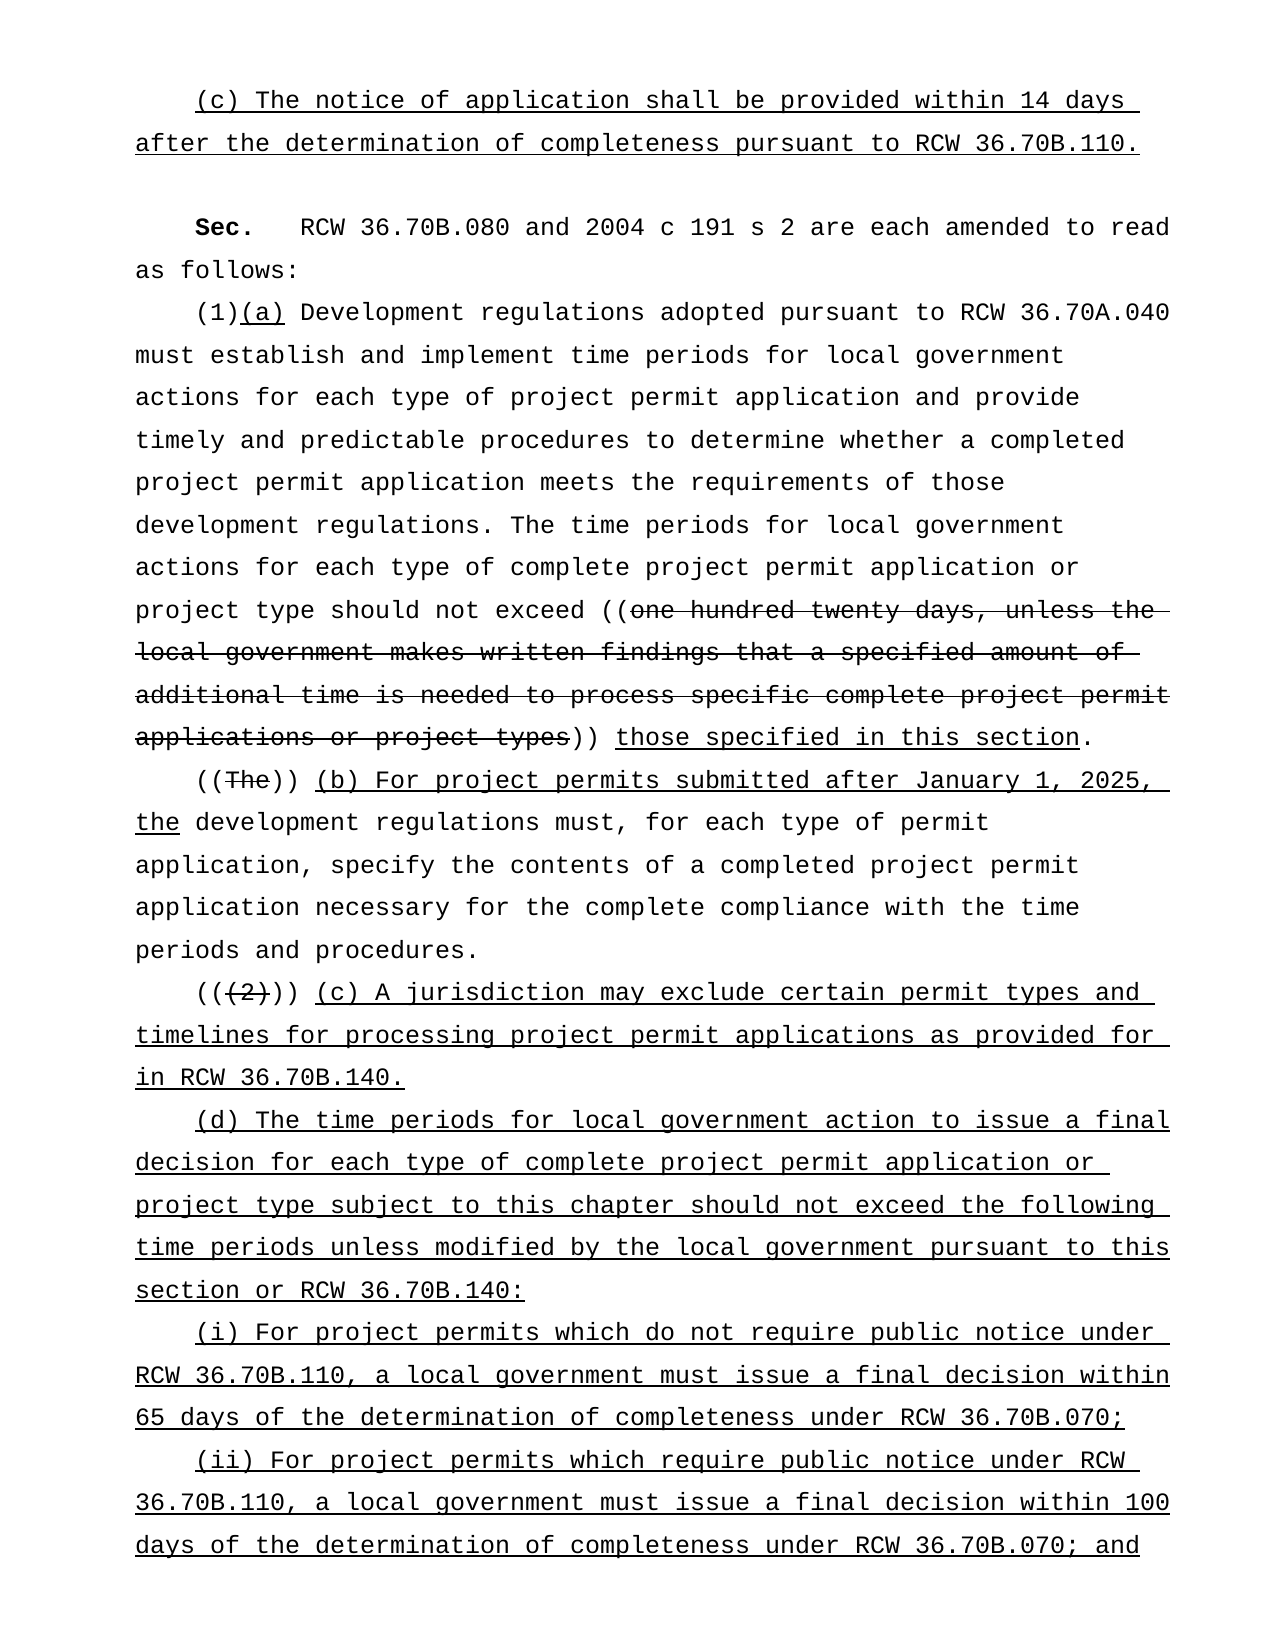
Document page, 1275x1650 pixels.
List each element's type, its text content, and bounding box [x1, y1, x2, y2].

text (c) The notice of application shall be provided within 14 days after the determination of completeness pursuant to RCW 36.70B.110. [135, 75, 1170, 160]
text (d) The time periods for local government action to issue a final decision for each type of complete project permit application or project type subject to this chapter should not exceed the following time periods unless modified by the local government pursuant to this section or RCW 36.70B.140: [135, 1094, 1170, 1215]
text (1)(a) Development regulations adopted pursuant to RCW 36.70A.040 must establish and implement time periods for local government actions for each type of project permit application and provide timely and predictable procedures to determine whether a completed project permit application meets the requirements of those development regulations. The time periods for local government actions for each type of complete project permit application or project type should not exceed ((one hundred twenty days, unless the local government makes written findings that a specified amount of additional time is needed to process specific complete project permit applications or project types)) those specified in this section. [135, 697, 1170, 754]
text (((2))) (c) A jurisdiction may exclude certain permit types and timelines for processing project permit applications as provided for in RCW 36.70B.140. [135, 967, 1170, 1045]
text (1)(a) Development regulations adopted pursuant to RCW 36.70A.040 must establish and implement time periods for local government actions for each type of project permit application and provide timely and predictable procedures to determine whether a completed project permit application meets the requirements of those development regulations. The time periods for local government actions for each type of complete project permit application or project type should not exceed ((one hundred twenty days, unless the local government makes written findings that a specified amount of additional time is needed to process specific complete project permit applications or project types)) those specified in this section. [135, 287, 1170, 696]
text (ii) For project permits which require public notice under RCW 36.70B.110, a local government must issue a final decision within 100 days of the determination of completeness under RCW 36.70B.070; and [135, 1515, 1170, 1562]
text ((The)) (b) For project permits submitted after January 1, 2025, the development regulations must, for each type of permit application, specify the contents of a completed project permit application necessary for the complete compliance with the time periods and procedures. [135, 754, 1170, 967]
text (((2))) (c) A jurisdiction may exclude certain permit types and timelines for processing project permit applications as provided for in RCW 36.70B.140. [135, 1047, 1170, 1094]
text (d) The time periods for local government action to issue a final decision for each type of complete project permit application or project type subject to this chapter should not exceed the following time periods unless modified by the local government pursuant to this section or RCW 36.70B.140: [135, 1260, 1170, 1307]
text (d) The time periods for local government action to issue a final decision for each type of complete project permit application or project type subject to this chapter should not exceed the following time periods unless modified by the local government pursuant to this section or RCW 36.70B.140: [135, 1217, 1170, 1258]
text (ii) For project permits which require public notice under RCW 36.70B.110, a local government must issue a final decision within 100 days of the determination of completeness under RCW 36.70B.070; and [135, 1434, 1170, 1513]
text (i) For project permits which do not require public notice under RCW 36.70B.110, a local government must issue a final decision within 65 days of the determination of completeness under RCW 36.70B.070; [135, 1387, 1170, 1434]
text Sec. RCW 36.70B.080 and 2004 c 191 s 2 are each amended to read as follows: [135, 202, 1170, 287]
text (i) For project permits which do not require public notice under RCW 36.70B.110, a local government must issue a final decision within 65 days of the determination of completeness under RCW 36.70B.070; [135, 1307, 1170, 1385]
